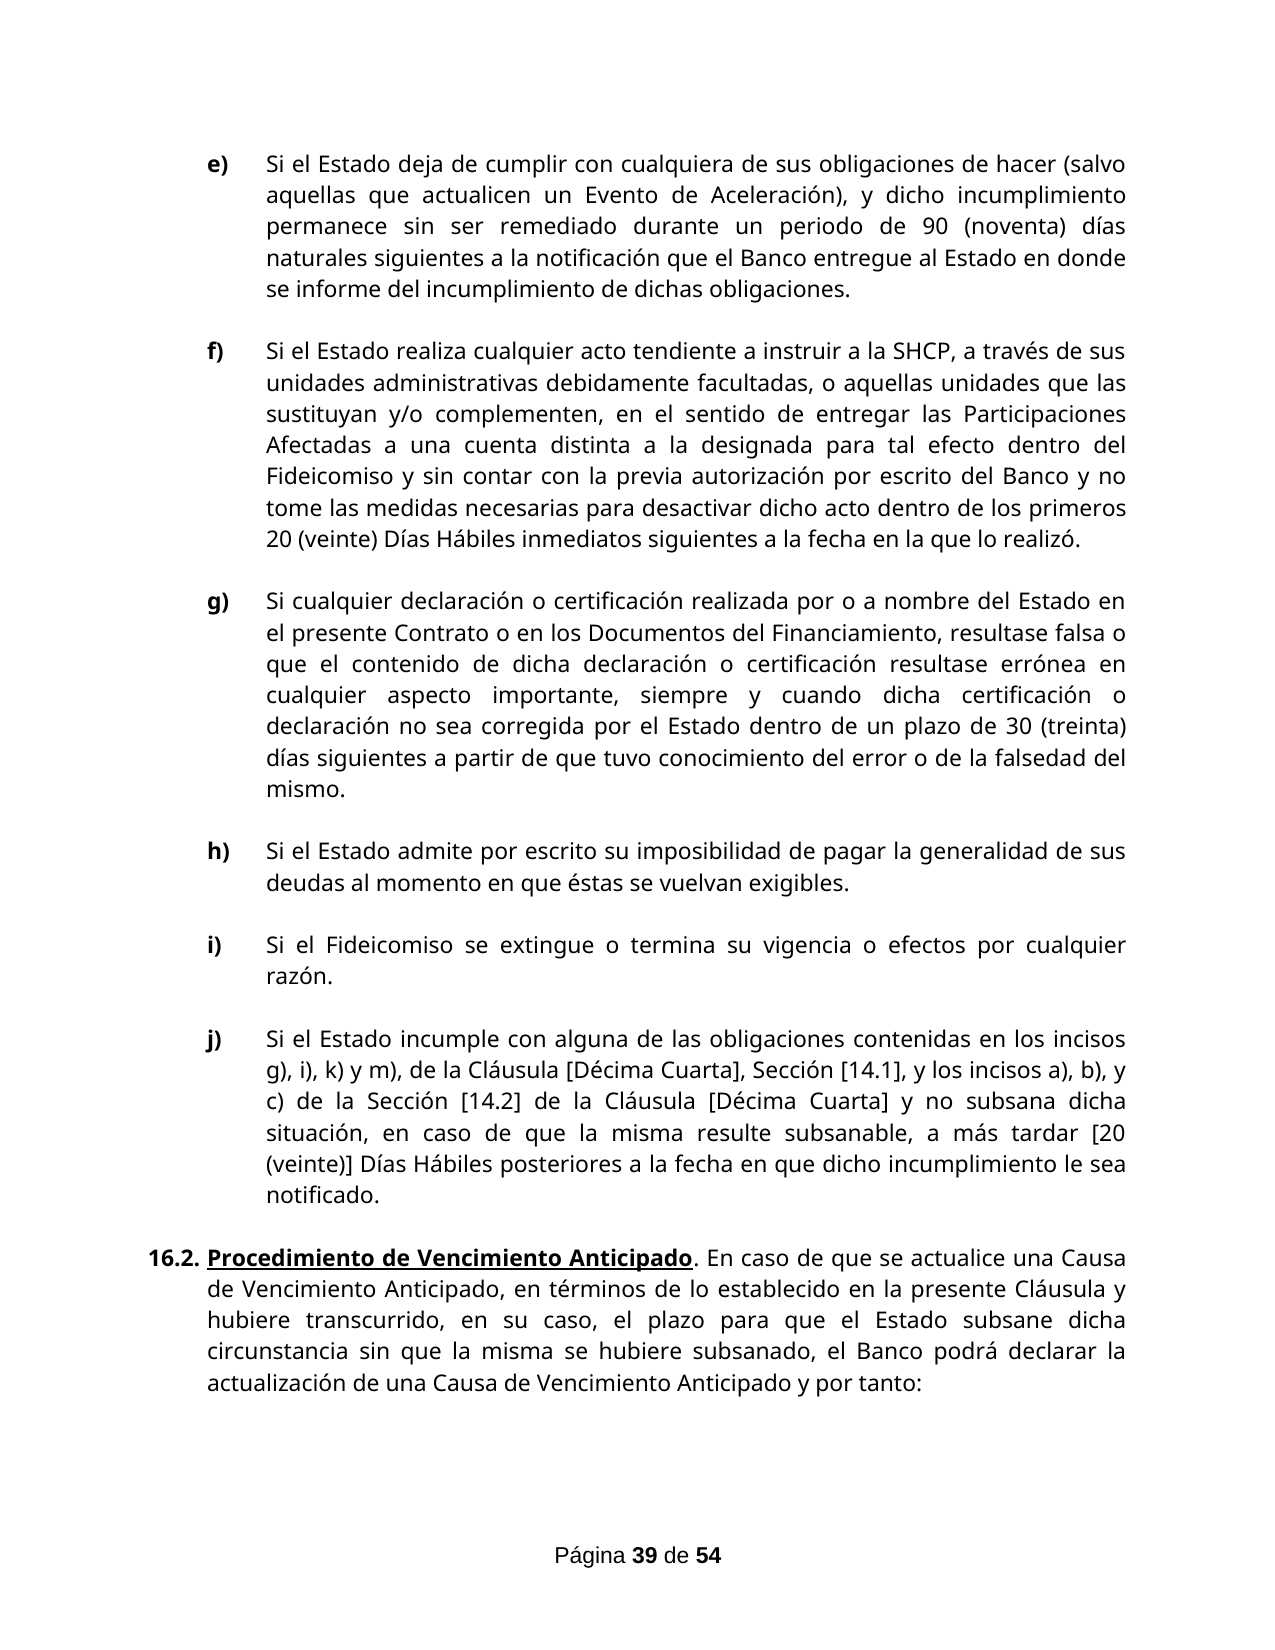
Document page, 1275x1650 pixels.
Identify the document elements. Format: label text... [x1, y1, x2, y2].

text 16.2. Procedimiento de Vencimiento Anticipado. En caso de que se actualice una Causa de Vencimiento Anticipado, en términos de lo establecido en la presente Cláusula y hubiere transcurrido, en su caso, el plazo para que el Estado subsane dicha circunstancia sin que la misma se hubiere subsanado, el Banco podrá declarar la actualización de una Causa de Vencimiento Anticipado y por tanto: [148, 1241, 1127, 1398]
text i) Si el Fideicomiso se extingue o termina su vigencia o efectos por cualquier razón. [207, 929, 1127, 991]
text e) Si el Estado deja de cumplir con cualquiera de sus obligaciones de hacer (salvo aquellas que actualicen un Evento de Aceleración), y dicho incumplimiento permanece sin ser remediado durante un periodo de 90 (noventa) días naturales siguientes a la notificación que el Banco entregue al Estado en donde se informe del incumplimiento de dichas obligaciones. [207, 148, 1127, 304]
text j) Si el Estado incumple con alguna de las obligaciones contenidas en los incisos g), i), k) y m), de la Cláusula [Décima Cuarta], Sección [14.1], y los incisos a), b), y c) de la Sección [14.2] de la Cláusula [Décima Cuarta] y no subsana dicha situación, en caso de que la misma resulte subsanable, a más tardar [20 (veinte)] Días Hábiles posteriores a la fecha en que dicho incumplimiento le sea notificado. [207, 1023, 1127, 1210]
text f) Si el Estado realiza cualquier acto tendiente a instruir a la SHCP, a través de sus unidades administrativas debidamente facultadas, o aquellas unidades que las sustituyan y/o complementen, en el sentido de entregar las Participaciones Afectadas a una cuenta distinta a la designada para tal efecto dentro del Fideicomiso y sin contar con la previa autorización por escrito del Banco y no tome las medidas necesarias para desactivar dicho acto dentro de los primeros 20 (veinte) Días Hábiles inmediatos siguientes a la fecha en la que lo realizó. [207, 335, 1127, 554]
text g) Si cualquier declaración o certificación realizada por o a nombre del Estado en el presente Contrato o en los Documentos del Financiamiento, resultase falsa o que el contenido de dicha declaración o certificación resultase errónea en cualquier aspecto importante, siempre y cuando dicha certificación o declaración no sea corregida por el Estado dentro de un plazo de 30 (treinta) días siguientes a partir de que tuvo conocimiento del error o de la falsedad del mismo. [207, 585, 1127, 804]
text h) Si el Estado admite por escrito su imposibilidad de pagar la generalidad de sus deudas al momento en que éstas se vuelvan exigibles. [207, 835, 1127, 898]
